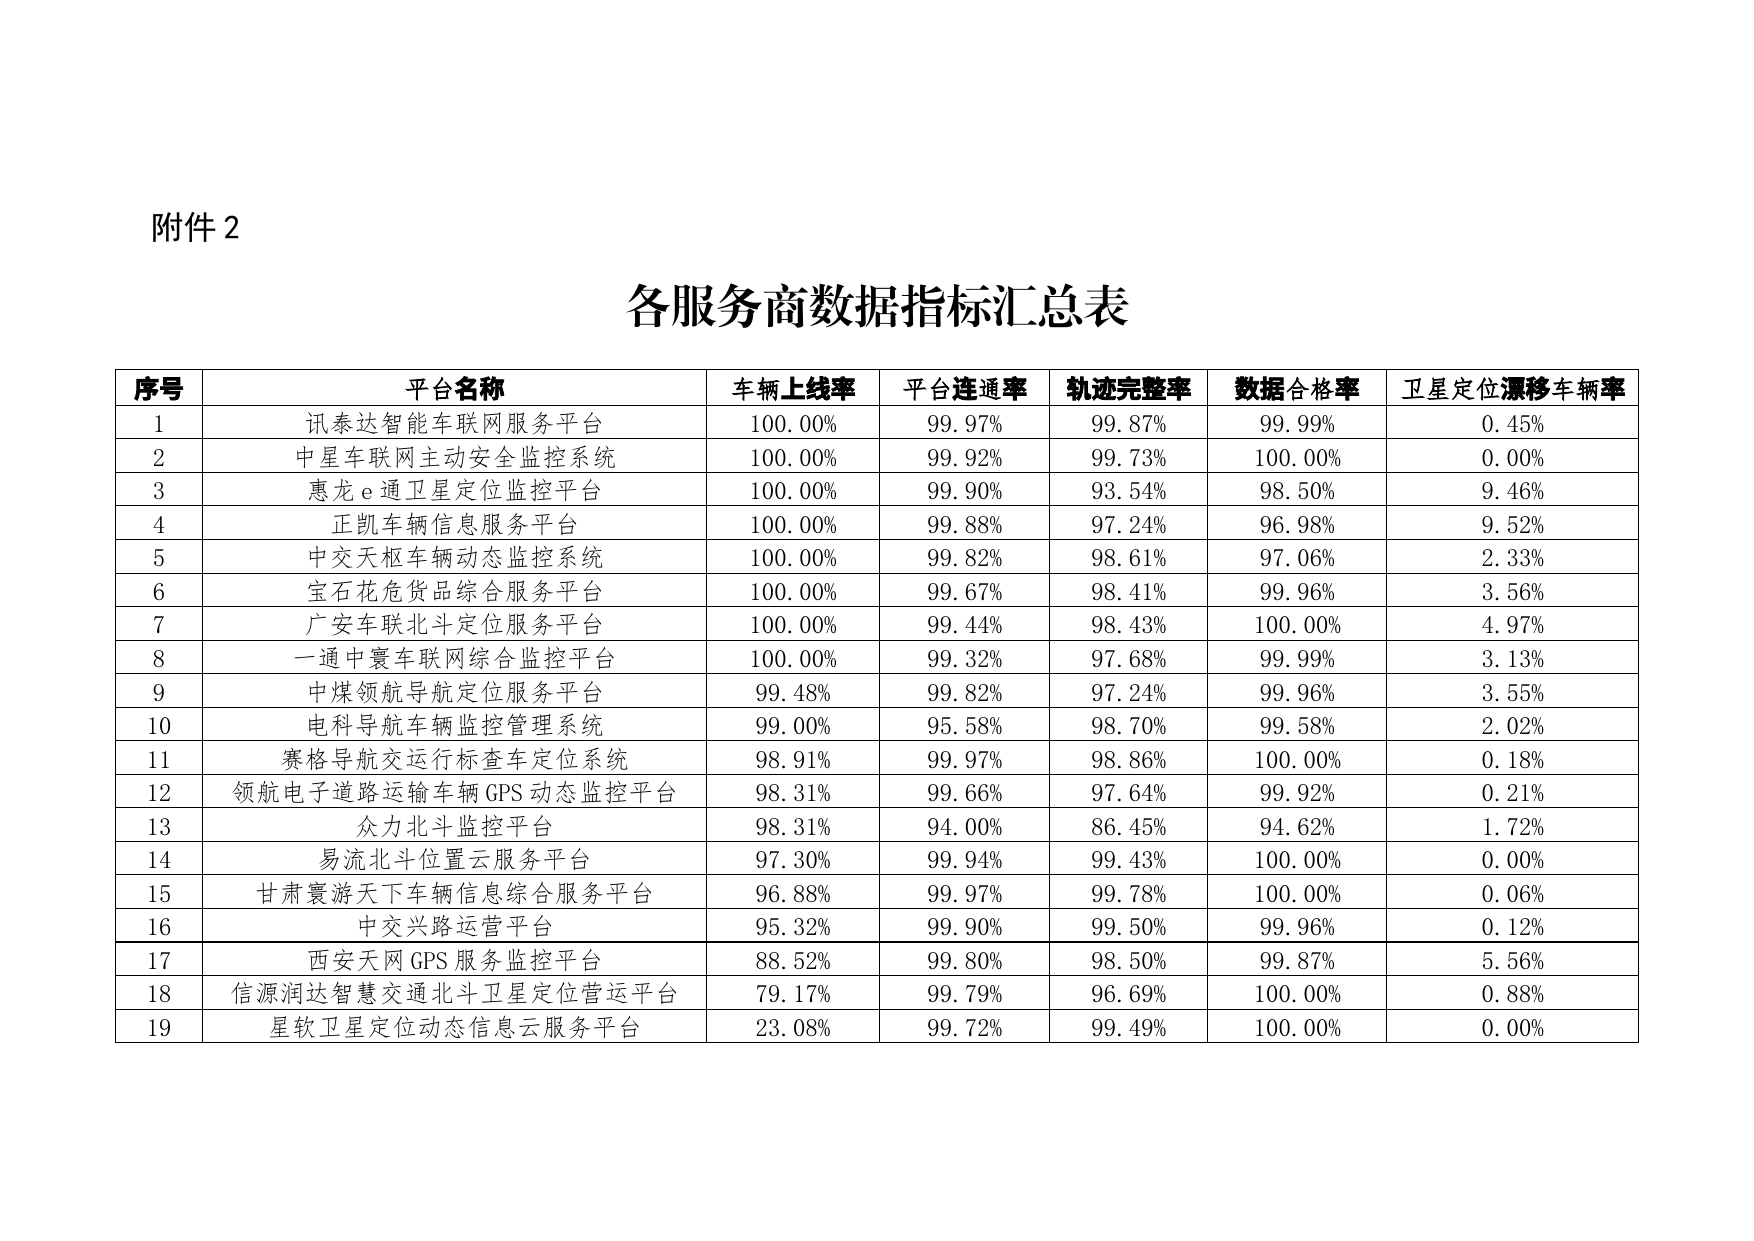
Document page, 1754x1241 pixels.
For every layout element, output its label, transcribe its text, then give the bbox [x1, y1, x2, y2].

table_cell 信源润达智慧交通北斗卫星定位营运平台 [203, 976, 706, 1008]
table_cell 79.17% [707, 976, 879, 1008]
table_cell 99.32% [880, 641, 1049, 673]
table_cell 98.91% [707, 741, 879, 774]
table_cell 98.31% [707, 775, 879, 807]
table_cell 98.70% [1050, 708, 1207, 740]
table_cell 2.02% [1387, 708, 1638, 740]
table_cell 5.56% [1387, 943, 1638, 975]
table_cell 97.64% [1050, 775, 1207, 807]
table_cell 88.52% [707, 943, 879, 975]
table_cell 99.90% [880, 473, 1049, 505]
table_cell 0.00% [1387, 439, 1638, 472]
text 各服务商数据指标汇总表 [150, 276, 1604, 341]
table_cell 98.43% [1050, 607, 1207, 639]
table_cell 95.32% [707, 909, 879, 941]
table_cell 18 [116, 976, 202, 1008]
table_cell 10 [116, 708, 202, 740]
table_cell 17 [116, 943, 202, 975]
table_cell 99.67% [880, 574, 1049, 606]
table_cell 9.52% [1387, 506, 1638, 539]
table_cell 94.62% [1208, 808, 1386, 841]
table_cell 5 [116, 540, 202, 572]
table_cell 99.87% [1208, 943, 1386, 975]
table_cell 100.00% [1208, 976, 1386, 1008]
table_cell 12 [116, 775, 202, 807]
table_cell 99.97% [880, 875, 1049, 908]
table_cell 86.45% [1050, 808, 1207, 841]
table_cell 99.73% [1050, 439, 1207, 472]
table_cell 99.79% [880, 976, 1049, 1008]
text 附件2 [150, 192, 1604, 257]
table_cell 1 [116, 406, 202, 438]
table_cell 99.99% [1208, 406, 1386, 438]
table_cell 98.31% [707, 808, 879, 841]
table_cell 广安车联北斗定位服务平台 [203, 607, 706, 639]
table_cell 中交天枢车辆动态监控系统 [203, 540, 706, 572]
table_cell 6 [116, 574, 202, 606]
table_cell 0.12% [1387, 909, 1638, 941]
table_cell 97.24% [1050, 506, 1207, 539]
table_cell 100.00% [707, 641, 879, 673]
table_cell 7 [116, 607, 202, 639]
table_cell 98.41% [1050, 574, 1207, 606]
table_cell 99.72% [880, 1010, 1049, 1042]
table_cell 宝石花危货品综合服务平台 [203, 574, 706, 606]
table_cell 讯泰达智能车联网服务平台 [203, 406, 706, 438]
table_cell 星软卫星定位动态信息云服务平台 [203, 1010, 706, 1042]
table_cell 2 [116, 439, 202, 472]
table_header 平台名称 [203, 370, 706, 405]
table_cell 99.92% [880, 439, 1049, 472]
table_cell 14 [116, 842, 202, 874]
table_cell 100.00% [707, 607, 879, 639]
table_cell 100.00% [707, 473, 879, 505]
table_cell 甘肃寰游天下车辆信息综合服务平台 [203, 875, 706, 908]
table_cell 99.92% [1208, 775, 1386, 807]
table_cell 98.86% [1050, 741, 1207, 774]
table_cell 99.87% [1050, 406, 1207, 438]
table_cell 23.08% [707, 1010, 879, 1042]
table_cell 99.43% [1050, 842, 1207, 874]
table_cell 15 [116, 875, 202, 908]
table_cell 西安天网GPS服务监控平台 [203, 943, 706, 975]
table_cell 99.78% [1050, 875, 1207, 908]
table_cell 100.00% [707, 439, 879, 472]
table_cell 100.00% [1208, 607, 1386, 639]
table_cell 16 [116, 909, 202, 941]
table_cell 99.66% [880, 775, 1049, 807]
table_cell 99.48% [707, 674, 879, 707]
table_cell 一通中寰车联网综合监控平台 [203, 641, 706, 673]
table_cell 100.00% [707, 540, 879, 572]
table_cell 100.00% [1208, 741, 1386, 774]
table_cell 赛格导航交运行标查车定位系统 [203, 741, 706, 774]
table_cell 97.06% [1208, 540, 1386, 572]
table_cell 99.44% [880, 607, 1049, 639]
table_cell 99.49% [1050, 1010, 1207, 1042]
table_cell 99.90% [880, 909, 1049, 941]
table_cell 惠龙e通卫星定位监控平台 [203, 473, 706, 505]
table_header 车辆上线率 [707, 370, 879, 405]
table_cell 98.61% [1050, 540, 1207, 572]
table_cell 中煤领航导航定位服务平台 [203, 674, 706, 707]
table_cell 众力北斗监控平台 [203, 808, 706, 841]
table_cell 99.97% [880, 741, 1049, 774]
table_cell 0.21% [1387, 775, 1638, 807]
table_cell 领航电子道路运输车辆GPS动态监控平台 [203, 775, 706, 807]
table_cell 99.80% [880, 943, 1049, 975]
table_cell 99.88% [880, 506, 1049, 539]
table_cell 99.00% [707, 708, 879, 740]
table_cell 100.00% [1208, 842, 1386, 874]
table_cell 13 [116, 808, 202, 841]
table_cell 电科导航车辆监控管理系统 [203, 708, 706, 740]
table_header 轨迹完整率 [1050, 370, 1207, 405]
table_cell 99.96% [1208, 674, 1386, 707]
table_cell 96.69% [1050, 976, 1207, 1008]
table_cell 99.50% [1050, 909, 1207, 941]
table_cell 99.96% [1208, 574, 1386, 606]
table_cell 1.72% [1387, 808, 1638, 841]
table_cell 98.50% [1208, 473, 1386, 505]
table_cell 0.88% [1387, 976, 1638, 1008]
table_cell 96.98% [1208, 506, 1386, 539]
table_cell 8 [116, 641, 202, 673]
table_cell 100.00% [707, 506, 879, 539]
table_cell 易流北斗位置云服务平台 [203, 842, 706, 874]
table_cell 9.46% [1387, 473, 1638, 505]
table_cell 100.00% [1208, 875, 1386, 908]
table_cell 中交兴路运营平台 [203, 909, 706, 941]
table_cell 97.30% [707, 842, 879, 874]
table_cell 100.00% [1208, 439, 1386, 472]
table_cell 97.24% [1050, 674, 1207, 707]
table_cell 4.97% [1387, 607, 1638, 639]
table_cell 99.82% [880, 540, 1049, 572]
table_cell 99.82% [880, 674, 1049, 707]
table_header 卫星定位漂移车辆率 [1387, 370, 1638, 405]
table_cell 中星车联网主动安全监控系统 [203, 439, 706, 472]
table_cell 0.00% [1387, 842, 1638, 874]
table_cell 99.58% [1208, 708, 1386, 740]
table_cell 99.94% [880, 842, 1049, 874]
table_cell 100.00% [707, 574, 879, 606]
table_cell 0.18% [1387, 741, 1638, 774]
table_cell 98.50% [1050, 943, 1207, 975]
table_cell 97.68% [1050, 641, 1207, 673]
table_cell 3 [116, 473, 202, 505]
table_cell 96.88% [707, 875, 879, 908]
table_header 平台连通率 [880, 370, 1049, 405]
table_header 数据合格率 [1208, 370, 1386, 405]
table_cell 11 [116, 741, 202, 774]
table_cell 94.00% [880, 808, 1049, 841]
table_cell 3.13% [1387, 641, 1638, 673]
table_cell 3.56% [1387, 574, 1638, 606]
table_cell 4 [116, 506, 202, 539]
table_cell 99.97% [880, 406, 1049, 438]
table_cell 95.58% [880, 708, 1049, 740]
table_cell 19 [116, 1010, 202, 1042]
table_cell 3.55% [1387, 674, 1638, 707]
table_cell 2.33% [1387, 540, 1638, 572]
table_cell 0.00% [1387, 1010, 1638, 1042]
table_cell 0.45% [1387, 406, 1638, 438]
table_cell 100.00% [1208, 1010, 1386, 1042]
table_cell 99.96% [1208, 909, 1386, 941]
table_cell 100.00% [707, 406, 879, 438]
table_cell 0.06% [1387, 875, 1638, 908]
table_cell 正凯车辆信息服务平台 [203, 506, 706, 539]
table_cell 9 [116, 674, 202, 707]
table_header 序号 [116, 370, 202, 405]
table_cell 93.54% [1050, 473, 1207, 505]
table_cell 99.99% [1208, 641, 1386, 673]
